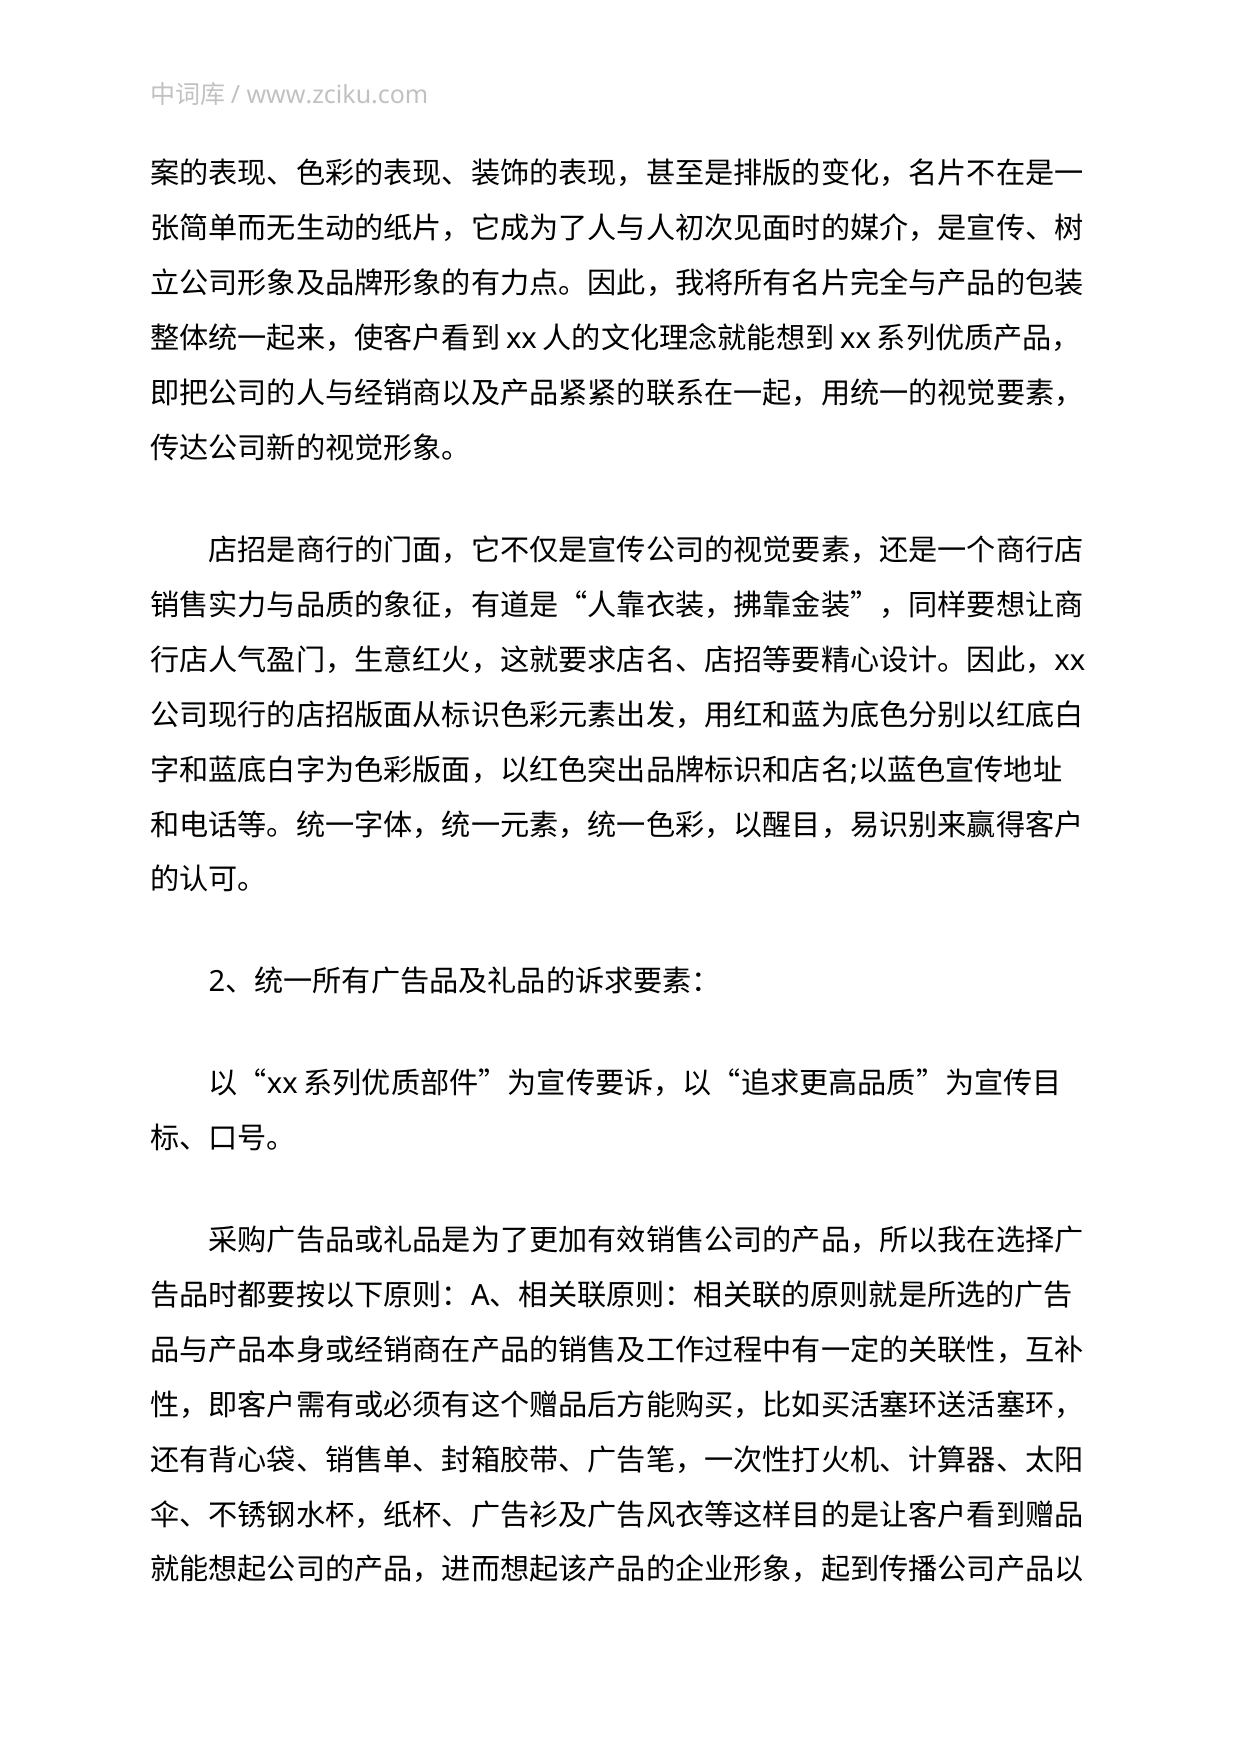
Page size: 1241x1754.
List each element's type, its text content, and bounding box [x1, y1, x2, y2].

text 店招是商行的门面，它不仅是宣传公司的视觉要素，还是一个商行店销售实力与品质的象征，有道是“人靠衣装，拂靠金装”，同样要想让商行店人气盈门，生意红火，这就要求店名、店招等要精心设计。因此，xx公司现行的店招版面从标识色彩元素出发，用红和蓝为底色分别以红底白字和蓝底白字为色彩版面，以红色突出品牌标识和店名;以蓝色宣传地址和电话等。统一字体，统一元素，统一色彩，以醒目，易识别来赢得客户的认可。 [150, 526, 1090, 898]
text 以“xx系列优质部件”为宣传要诉，以“追求更高品质”为宣传目标、口号。 [150, 1060, 1090, 1157]
text 2、统一所有广告品及礼品的诉求要素： [150, 958, 1090, 1000]
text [150, 150, 1090, 467]
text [150, 1216, 1090, 1588]
